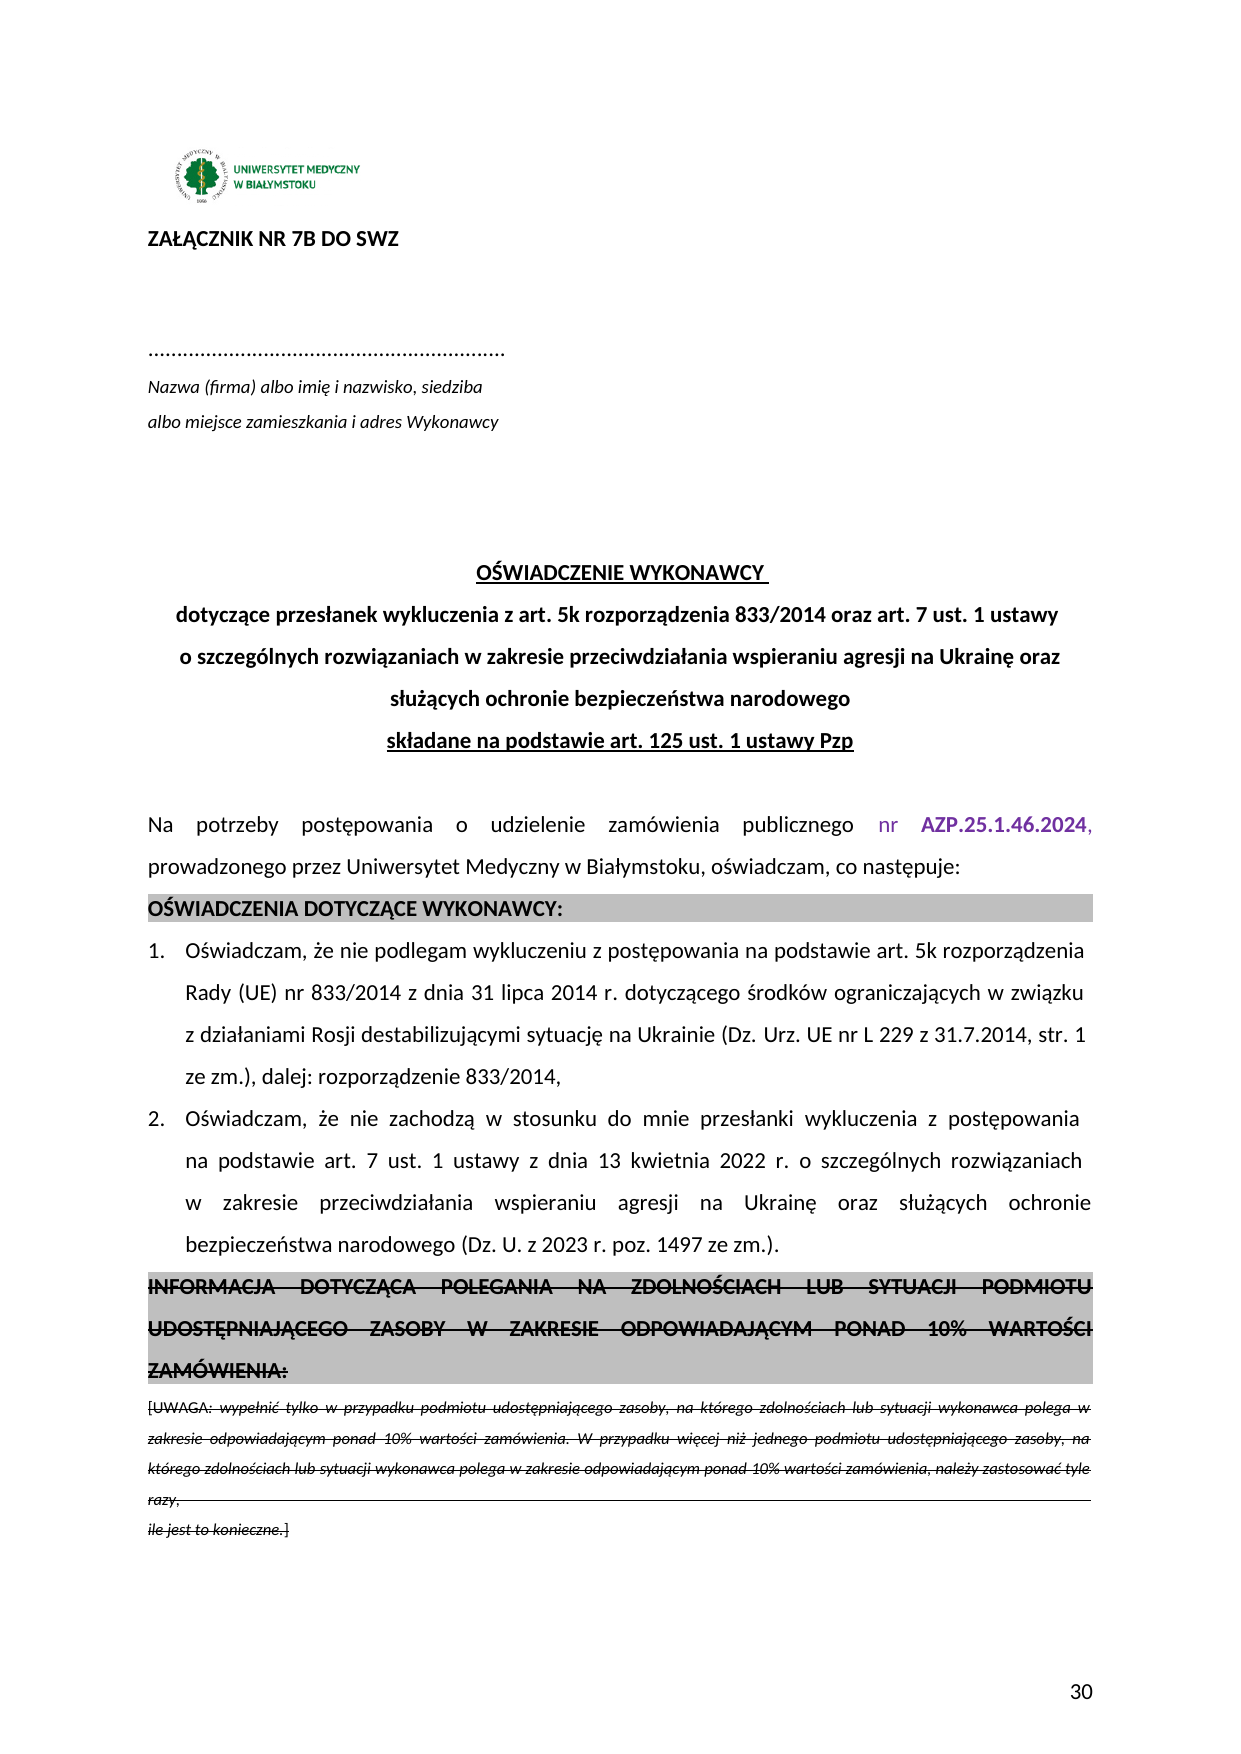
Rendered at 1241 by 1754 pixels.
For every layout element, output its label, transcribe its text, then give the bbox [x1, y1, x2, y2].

text [UWAGA: wypełnić tylko w przypadku podmiotu udostępniającego zasoby, na którego zdolnościach lub sytuacji wykonawca polega w zakresie odpowiadającym ponad 10% wartości zamówienia. W przypadku więcej niż jednego podmiotu udostępniającego zasoby, na którego zdolnościach lub sytuacji wykonawca polega w zakresie odpowiadającym ponad 10% wartości zamówienia, należy zastosować tyle razy, ile jest to konieczne.] [148, 1398, 1093, 1540]
text Na potrzeby postępowania o udzielenie zamówienia publicznego nr AZP.25.1.46.2024, prowadzonego przez Uniwersytet Medyczny w Białymstoku, oświadczam, co następuje: [148, 810, 1093, 880]
list Oświadczam, że nie podlegam wykluczeniu z postępowania na podstawie art. 5k rozporządzenia Rady (UE) nr 833/2014 z dnia 31 lipca 2014 r. dotyczącego środków ograniczających w związku z działaniami Rosji destabilizującymi sytuację na Ukrainie (Dz. Urz. UE nr L 229 z 31.7.2014, str. 1 ze zm.), dalej: rozporządzenie 833/2014, [148, 936, 1093, 1090]
list Oświadczam, że nie zachodzą w stosunku do mnie przesłanki wykluczenia z postępowania na podstawie art. 7 ust. 1 ustawy z dnia 13 kwietnia 2022 r. o szczególnych rozwiązaniach w zakresie przeciwdziałania wspieraniu agresji na Ukrainę oraz służących ochronie bezpieczeństwa narodowego (Dz. U. z 2023 r. poz. 1497 ze zm.). [148, 1104, 1093, 1258]
text INFORMACJA DOTYCZĄCA POLEGANIA NA ZDOLNOŚCIACH LUB SYTUACJI PODMIOTU UDOSTĘPNIAJĄCEGO ZASOBY W ZAKRESIE ODPOWIADAJĄCYM PONAD 10% WARTOŚCI ZAMÓWIENIA: [148, 1289, 1093, 1329]
text składane na podstawie art. 125 ust. 1 ustawy Pzp [148, 726, 1093, 754]
text OŚWIADCZENIE WYKONAWCY [148, 558, 1093, 586]
text INFORMACJA DOTYCZĄCA POLEGANIA NA ZDOLNOŚCIACH LUB SYTUACJI PODMIOTU UDOSTĘPNIAJĄCEGO ZASOBY W ZAKRESIE ODPOWIADAJĄCYM PONAD 10% WARTOŚCI ZAMÓWIENIA: [148, 1331, 1093, 1384]
subtitle ZAŁĄCZNIK NR 7B DO SWZ [148, 224, 1093, 252]
text albo miejsce zamieszkania i adres Wykonawcy [148, 410, 1093, 433]
text OŚWIADCZENIA DOTYCZĄCE WYKONAWCY: [148, 894, 1093, 922]
text INFORMACJA DOTYCZĄCA POLEGANIA NA ZDOLNOŚCIACH LUB SYTUACJI PODMIOTU UDOSTĘPNIAJĄCEGO ZASOBY W ZAKRESIE ODPOWIADAJĄCYM PONAD 10% WARTOŚCI ZAMÓWIENIA: [148, 1272, 1093, 1287]
text .............................................................. [148, 334, 1107, 362]
text dotyczące przesłanek wykluczenia z art. 5k rozporządzenia 833/2014 oraz art. 7 ust. 1 ustawy o szczególnych rozwiązaniach w zakresie przeciwdziałania wspieraniu agresji na Ukrainę oraz służących ochronie bezpieczeństwa narodowego [148, 600, 1093, 712]
picture [173, 147, 361, 206]
text Nazwa (firma) albo imię i nazwisko, siedziba [148, 376, 1093, 398]
